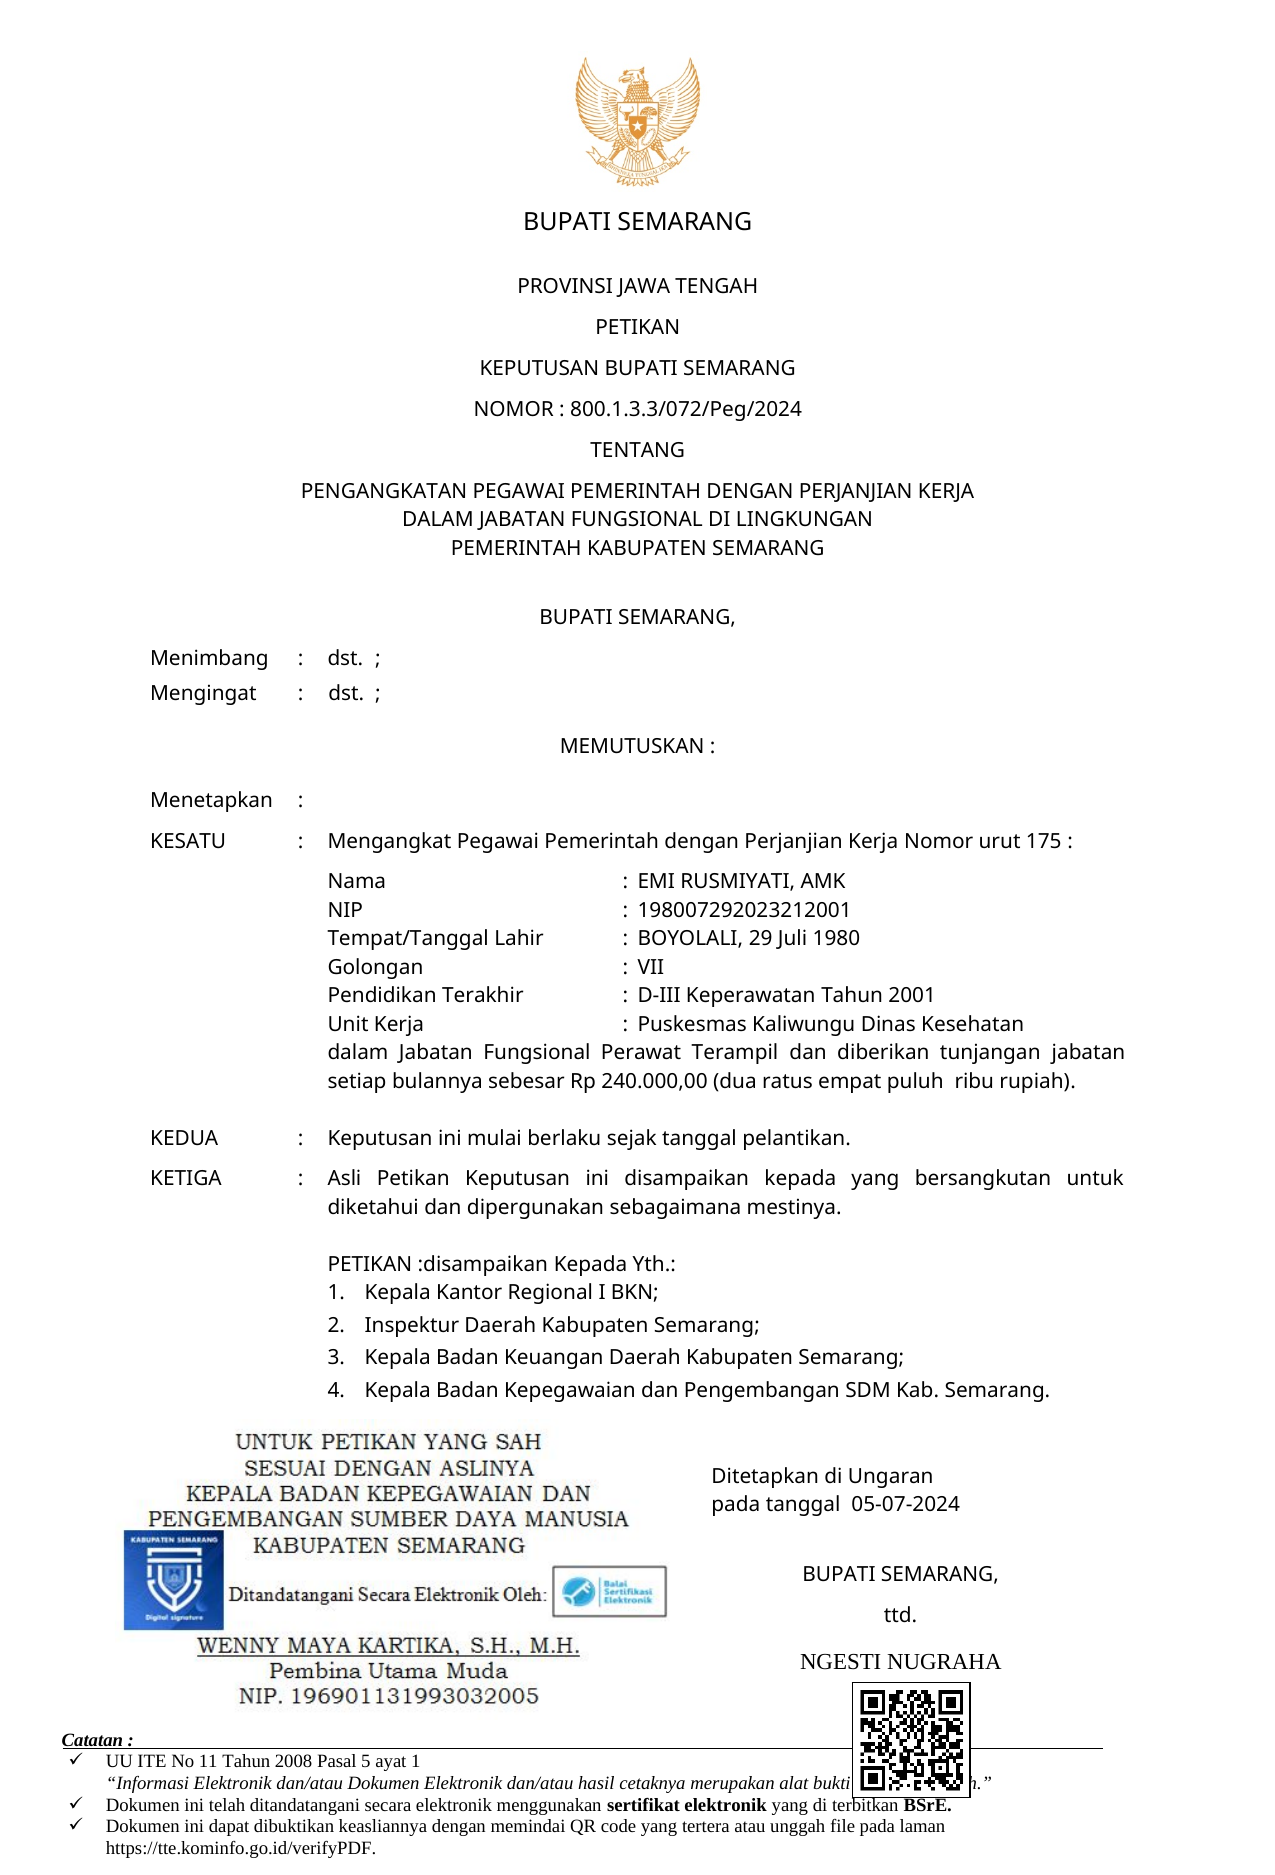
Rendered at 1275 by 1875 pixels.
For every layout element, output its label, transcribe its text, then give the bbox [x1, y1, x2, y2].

list 2. Inspektur Daerah Kabupaten ; [327, 1310, 1125, 1338]
text ttd. [676, 1600, 1125, 1628]
text dalam Jabatan Fungsional Perawat Terampil dan diberikan tunjangan jabatan setiap bulannya sebesar Rp 240.000,00 (dua ratus empat puluh ribu rupiah). [327, 1037, 1125, 1094]
list 4. Kepala Badan Kepegawaian dan Pengembangan SDM Kab. . [327, 1375, 1125, 1403]
text NIP : 198007292023212001 [327, 895, 1125, 923]
text BUPATI SEMARANG [150, 203, 1125, 237]
text MEMUTUSKAN : [150, 731, 1125, 760]
text Pendidikan Terakhir : D-III Keperawatan Tahun 2001 [327, 980, 1125, 1009]
text Nama : EMI RUSMIYATI, AMK [327, 867, 1125, 895]
picture [114, 1419, 676, 1720]
text KESATU : Mengangkat Pegawai Pemerintah dengan Perjanjian Kerja Nomor urut 175 : [150, 826, 1125, 854]
text Unit Kerja : Puskesmas Kaliwungu Dinas Kesehatan [327, 1009, 1125, 1037]
picture [567, 51, 708, 192]
text BUPATI , [150, 602, 1125, 631]
text PETIKAN [150, 312, 1125, 341]
text DALAM JABATAN FUNGSIONAL DI LINGKUNGAN [150, 504, 1125, 533]
text TENTANG [150, 435, 1125, 463]
list 1. Kepala Kantor Regional I BKN; [327, 1277, 1125, 1306]
text Ditetapkan di Ungaran [711, 1461, 1125, 1489]
text KETIGA : Asli Petikan Keputusan ini disampaikan kepada yang bersangkutan untuk diketahui dan dipergunakan sebagaimana mestinya. [150, 1163, 1125, 1220]
text Menimbang : dst. ; [150, 643, 1125, 672]
text pada tanggal 05-07-2024 [711, 1489, 1125, 1518]
text PENGANGKATAN PEGAWAI PEMERINTAH DENGAN PERJANJIAN KERJA [150, 476, 1125, 504]
text Menetapkan : [150, 785, 1125, 813]
text NOMOR : 800.1.3.3/072/Peg/2024 [150, 394, 1125, 423]
text PETIKAN :disampaikan Kepada Yth.: [150, 1249, 1125, 1277]
text Golongan : VII [327, 952, 1125, 980]
text PROVINSI JAWA TENGAH [150, 271, 1125, 300]
text BUPATI , [676, 1559, 1125, 1587]
text Mengingat : dst. ; [150, 678, 1125, 706]
text PEMERINTAH KABUPATEN SEMARANG [150, 533, 1125, 561]
text KEDUA : Keputusan ini mulai berlaku sejak tanggal pelantikan. [150, 1123, 1125, 1151]
text Tempat/Tanggal Lahir : BOYOLALI, 29 Juli 1980 [327, 923, 1125, 952]
list 3. Kepala Badan Keuangan Daerah Kabupaten ; [327, 1342, 1125, 1371]
text KEPUTUSAN BUPATI [150, 353, 1125, 382]
list NGESTI NUGRAHA [750, 1648, 1125, 1674]
picture [853, 1683, 969, 1797]
